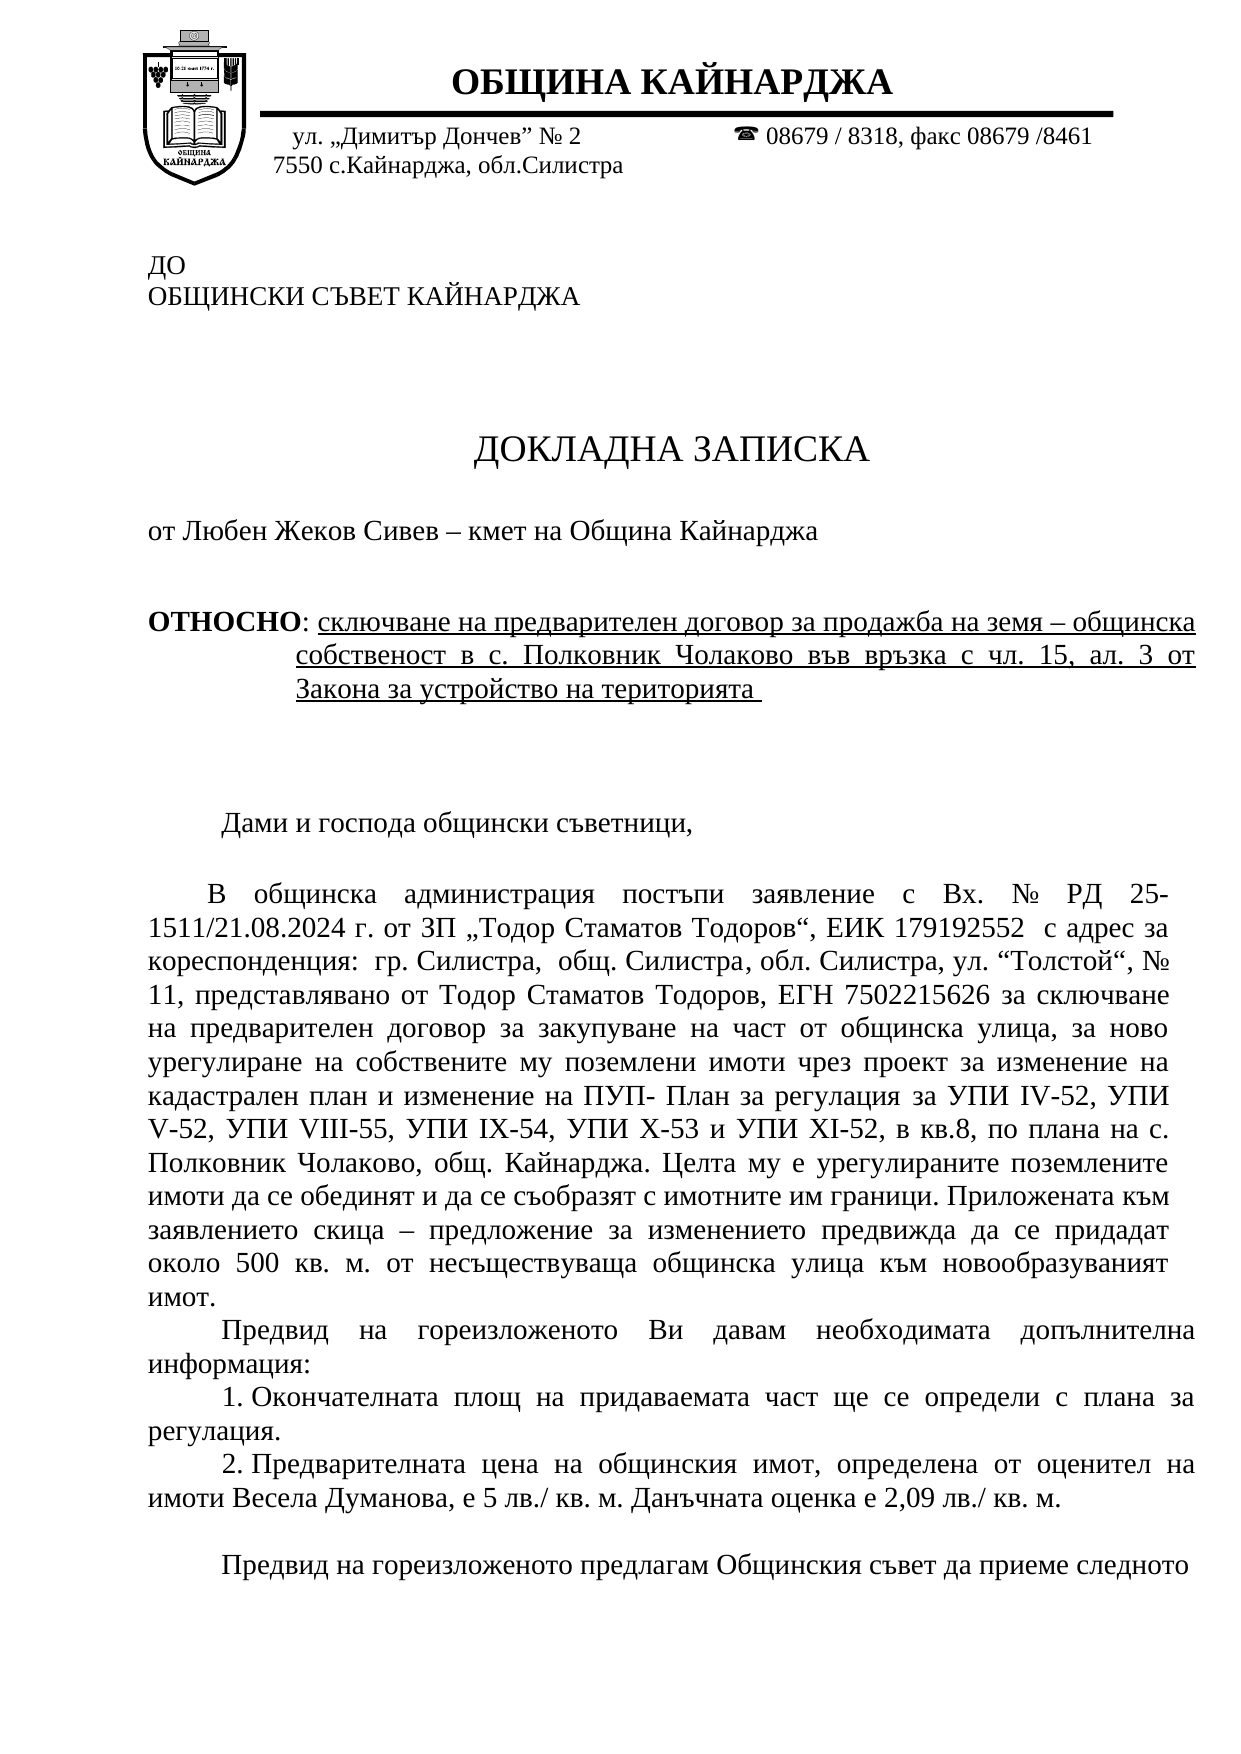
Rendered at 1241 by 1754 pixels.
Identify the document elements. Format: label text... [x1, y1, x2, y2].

list Окончателната площ на придаваемата част ще се определи с плана за регулация. [148, 1379, 1196, 1447]
text ДОКЛАДНА ЗАПИСКА [148, 427, 1196, 470]
text ОТНОСНО: сключване на предварителен договор за продажба на земя – общинска собственост в с. Полковник Чолаково във връзка с чл. 15, ал. 3 от Закона за устройство на територията [148, 604, 1196, 704]
text Предвид на гореизложеното предлагам Общинския съвет да приеме следното [148, 1547, 1196, 1581]
text ОБЩИНСКИ СЪВЕТ КАЙНАРДЖА [148, 281, 1196, 312]
text от Любен Жеков Сивев – кмет на Община Кайнарджа [148, 513, 1196, 546]
text ДО [148, 249, 1196, 281]
text Дами и господа общински съветници, [148, 805, 1196, 839]
text Предвид на гореизложеното Ви давам необходимата допълнителна информация: [148, 1312, 1196, 1379]
subtitle В общинска администрация постъпи заявление с Вх. № РД 25-1511/21.08.2024 г. от ЗП „Тодор Стаматов Тодоров“, ЕИК 179192552 с адрес за кореспонденция: гр. Силистра, общ. Силистра, обл. Силистра, ул. “Толстой“, № 11, представлявано от Тодор Стаматов Тодоров, ЕГН 7502215626 за сключване на предварителен договор за закупуване на част от общинска улица, за ново урегулиране на собствените му поземлени имоти чрез проект за изменение на кадастрален план и изменение на ПУП- План за регулация за УПИ IV-52, УПИ V-52, УПИ VIII-55, УПИ IX-54, УПИ X-53 и УПИ XI-52, в кв.8, по плана на с. Полковник Чолаково, общ. Кайнарджа. Целта му е урегулираните поземлените имоти да се обединят и да се съобразят с имотните им граници. Приложената към заявлението скица – предложение за изменението предвижда да се придадат около 500 кв. м. от несъществуваща общинска улица към новообразуваният имот. [148, 876, 1170, 1312]
list Предварителната цена на общинския имот, определена от оценител на имоти Весела Думанова, е 5 лв./ кв. м. Данъчната оценка е 2,09 лв./ кв. м. [148, 1447, 1196, 1514]
